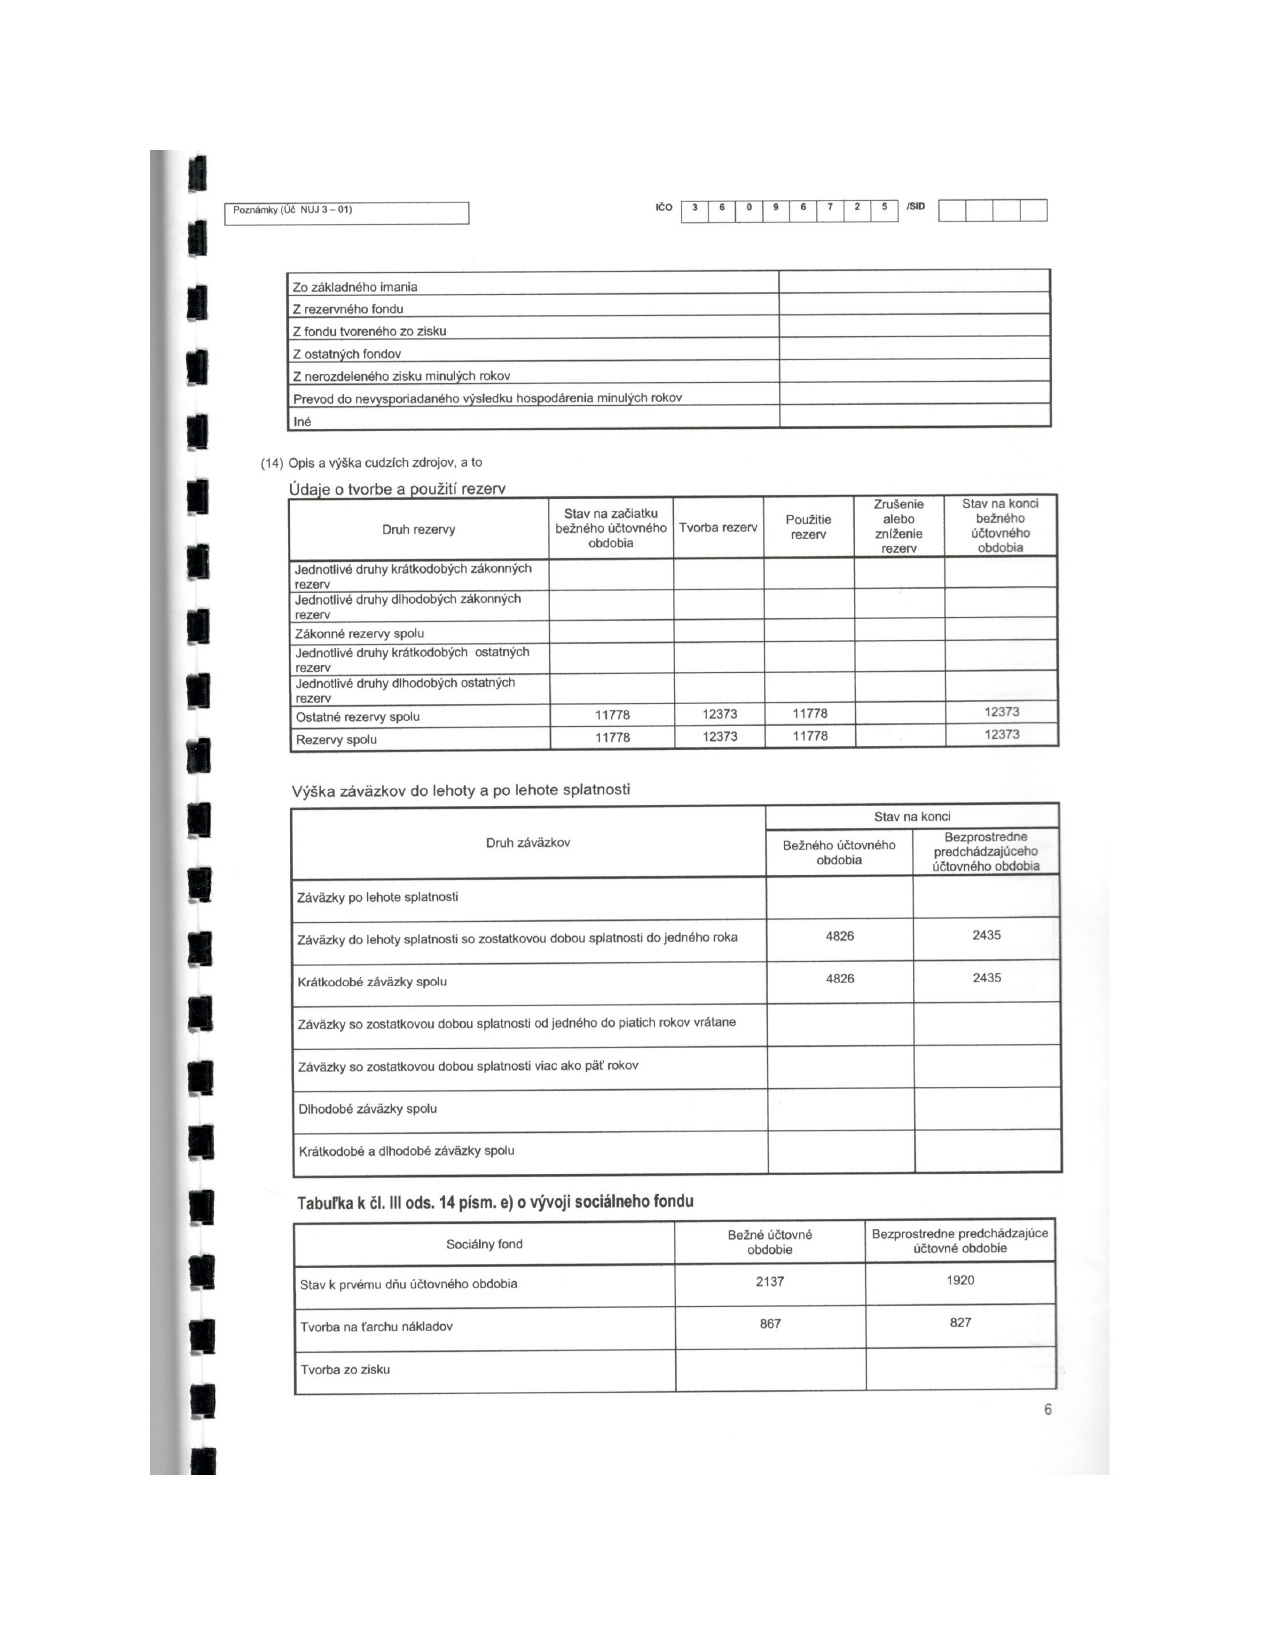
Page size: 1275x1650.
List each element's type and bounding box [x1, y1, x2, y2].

picture [150, 150, 1124, 1489]
